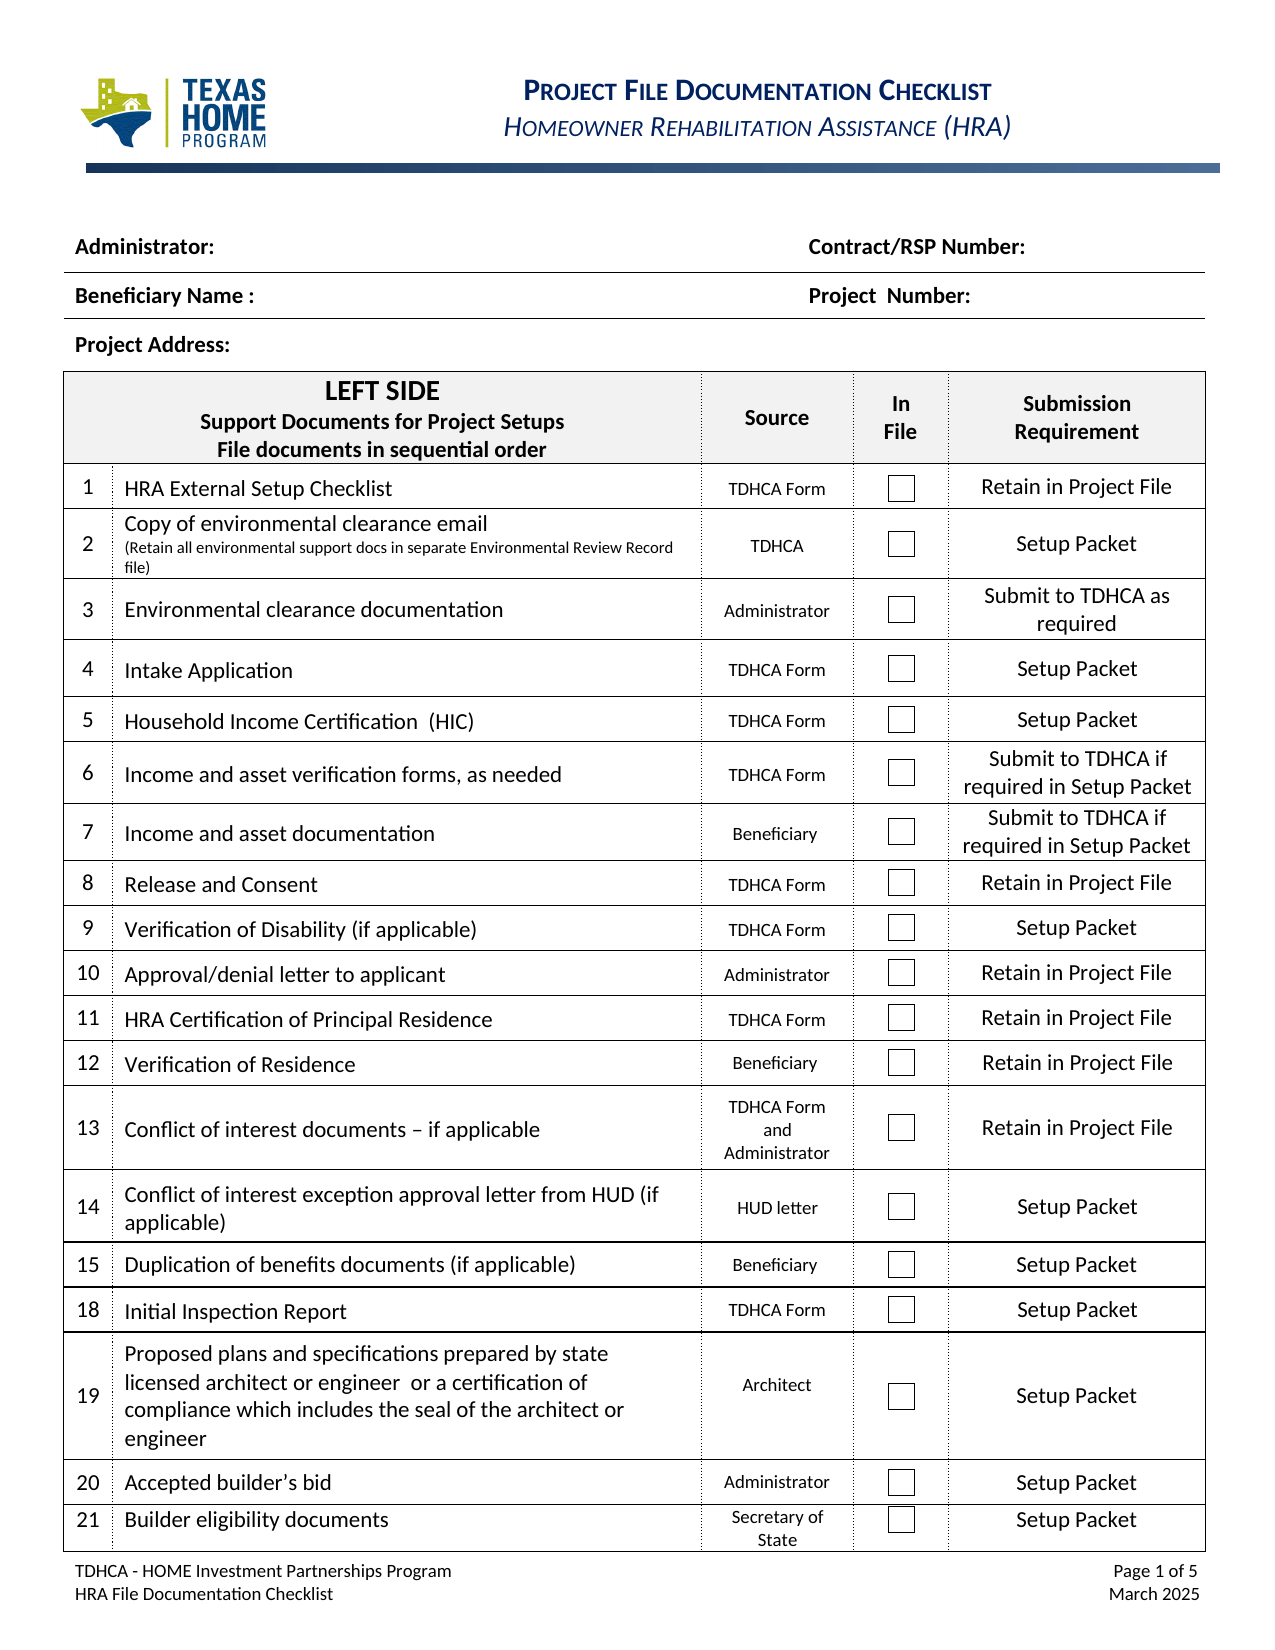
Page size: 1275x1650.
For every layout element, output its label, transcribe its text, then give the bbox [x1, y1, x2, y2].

table_cell 1 [64, 464, 112, 508]
table_cell 21 [64, 1505, 112, 1551]
table_cell Source [702, 372, 853, 463]
table_cell Setup Packet [949, 1460, 1205, 1504]
table_cell [853, 1505, 949, 1551]
table_cell In File [853, 372, 949, 463]
table_cell Verification of Residence [113, 1041, 702, 1084]
table_cell [853, 1333, 949, 1459]
table_cell Submit to TDHCA if required in Setup Packet [949, 742, 1205, 802]
table_cell [853, 640, 949, 696]
table_cell TDHCA Form [702, 742, 853, 802]
table_cell Intake Application [113, 640, 702, 696]
table_cell Income and asset verification forms, as needed [113, 742, 702, 802]
table_cell Setup Packet [949, 509, 1205, 578]
table_cell Administrator [702, 951, 853, 994]
table_cell Duplication of benefits documents (if applicable) [113, 1243, 702, 1286]
table_cell [853, 1460, 949, 1504]
table_cell HRA External Setup Checklist [113, 464, 702, 508]
table_cell Setup Packet [949, 697, 1205, 741]
table_cell [853, 464, 949, 508]
table_cell Project Address: [63, 318, 1206, 371]
table_cell Submit to TDHCA as required [949, 579, 1205, 639]
table_cell [853, 906, 949, 949]
table_cell Beneficiary [702, 1243, 853, 1286]
table_cell Submit to TDHCA if required in Setup Packet [949, 804, 1205, 859]
table_cell Household Income Certification (HIC) [113, 697, 702, 741]
table_cell Environmental clearance documentation [113, 579, 702, 639]
table_cell [853, 1243, 949, 1286]
table_cell Retain in Project File [949, 1086, 1205, 1169]
table_cell Verification of Disability (if applicable) [113, 906, 702, 949]
table_cell TDHCA Form [702, 906, 853, 949]
table_header Contract/RSP Number: [797, 221, 1206, 272]
table_cell Secretary of State SAM County Clerk [702, 1505, 853, 1551]
table_cell [853, 697, 949, 741]
table_cell Setup Packet [949, 640, 1205, 696]
table_cell 19 [64, 1333, 112, 1459]
table_cell Setup Packet [949, 1243, 1205, 1286]
table_cell TDHCA Form [702, 1288, 853, 1331]
table_cell TDHCA Form [702, 464, 853, 508]
table_cell 11 [64, 996, 112, 1039]
table_cell Submission Requirement [949, 372, 1205, 463]
table_cell Beneficiary [702, 1041, 853, 1084]
table_cell TDHCA Form [702, 996, 853, 1039]
table_cell [853, 804, 949, 859]
table_cell 18 [64, 1288, 112, 1331]
table_cell LEFT SIDE Support Documents for Project Setups File documents in sequential order [64, 372, 702, 463]
table_cell [853, 579, 949, 639]
table_cell [853, 742, 949, 802]
table_cell Retain in Project File [949, 861, 1205, 904]
table_cell Administrator [702, 1460, 853, 1504]
table_cell Project Number: [797, 272, 1206, 317]
table_cell 12 [64, 1041, 112, 1084]
table_header Administrator: [63, 221, 797, 272]
table_cell TDHCA Form [702, 640, 853, 696]
table_cell Setup Packet [949, 1170, 1205, 1241]
table_cell 8 [64, 861, 112, 904]
table_cell Conflict of interest documents – if applicable [113, 1086, 702, 1169]
table_cell Copy of environmental clearance email (Retain all environmental support docs in separate Environmental Review Record file) [113, 509, 702, 578]
table_cell 10 [64, 951, 112, 994]
table_cell Setup Packet [949, 906, 1205, 949]
table_cell 14 [64, 1170, 112, 1241]
table_cell Release and Consent [113, 861, 702, 904]
table_cell Proposed plans and specifications prepared by state licensed architect or engineer or a certification of compliance which includes the seal of the architect or engineer , [113, 1333, 702, 1459]
table_cell [853, 509, 949, 578]
table_cell [853, 1041, 949, 1084]
table_cell 13 [64, 1086, 112, 1169]
table_cell 6 [64, 742, 112, 802]
table_cell [853, 1170, 949, 1241]
table_cell [853, 1288, 949, 1331]
table_cell Builder eligibility documents (EPLS/Secretary State/County Clerk) https://www.sam.gov/portal/public/SAM [113, 1505, 702, 1551]
table_cell [853, 1086, 949, 1169]
table_cell 2 [64, 509, 112, 578]
table_cell 20 [64, 1460, 112, 1504]
table_cell 7 [64, 804, 112, 859]
table_cell HUD letter [702, 1170, 853, 1241]
table_cell HRA Certification of Principal Residence [113, 996, 702, 1039]
table_cell Administrator [702, 579, 853, 639]
table_cell Initial Inspection Report [113, 1288, 702, 1331]
table_cell Retain in Project File [949, 951, 1205, 994]
picture [75, 74, 270, 152]
table_cell TDHCA [702, 509, 853, 578]
table_cell 15 [64, 1243, 112, 1286]
table_cell 3 [64, 579, 112, 639]
table_cell [853, 951, 949, 994]
table_cell Retain in Project File [949, 1041, 1205, 1084]
table_cell Accepted builder’s bid [113, 1460, 702, 1504]
table_cell Setup Packet [949, 1333, 1205, 1459]
table_cell Retain in Project File [949, 996, 1205, 1039]
table_cell Retain in Project File [949, 464, 1205, 508]
table_cell Setup Packet [949, 1505, 1205, 1551]
table_cell TDHCA Form [702, 861, 853, 904]
table_cell Conflict of interest exception approval letter from HUD (if applicable) [113, 1170, 702, 1241]
table_cell Approval/denial letter to applicant [113, 951, 702, 994]
table_cell 4 [64, 640, 112, 696]
table_cell TDHCA Form and Administrator [702, 1086, 853, 1169]
table_cell Architect [702, 1333, 853, 1459]
table_cell [853, 861, 949, 904]
table_cell [853, 996, 949, 1039]
table_cell TDHCA Form [702, 697, 853, 741]
table_cell Beneficiary Name : [63, 272, 797, 317]
table_cell Income and asset documentation [113, 804, 702, 859]
table_cell 5 [64, 697, 112, 741]
table_cell Beneficiary [702, 804, 853, 859]
table_cell 9 [64, 906, 112, 949]
table_cell Setup Packet [949, 1288, 1205, 1331]
